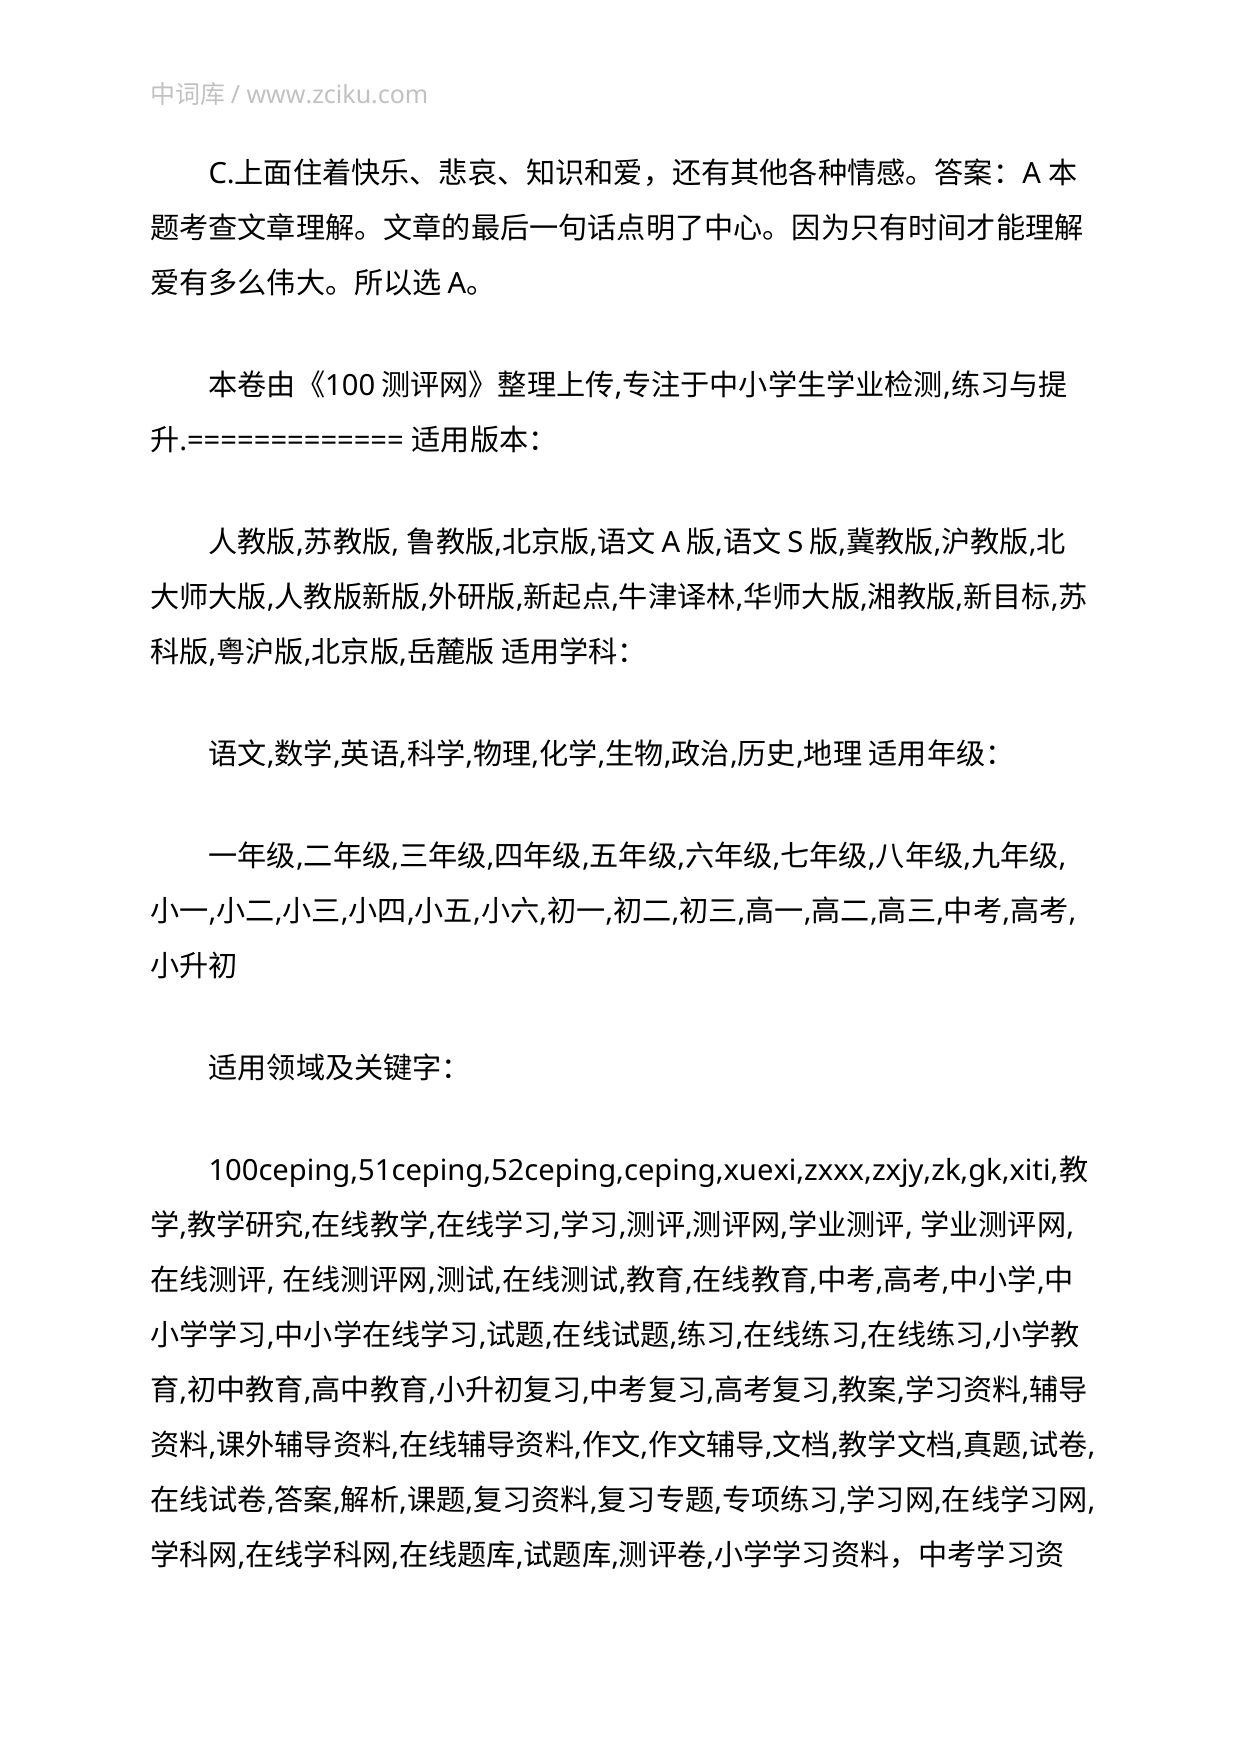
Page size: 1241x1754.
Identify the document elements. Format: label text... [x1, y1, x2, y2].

text C.上面住着快乐、悲哀、知识和爱，还有其他各种情感。答案：A 本题考查文章理解。文章的最后一句话点明了中心。因为只有时间才能理解爱有多么伟大。所以选A。 [150, 150, 1090, 302]
text 一年级,二年级,三年级,四年级,五年级,六年级,七年级,八年级,九年级,小一,小二,小三,小四,小五,小六,初一,初二,初三,高一,高二,高三,中考,高考,小升初 [150, 833, 1090, 985]
text 语文,数学,英语,科学,物理,化学,生物,政治,历史,地理 适用年级： [150, 731, 1090, 773]
text 本卷由《100测评网》整理上传,专注于中小学生学业检测,练习与提升.============= 适用版本： [150, 362, 1090, 459]
text 适用领域及关键字： [150, 1044, 1090, 1087]
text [150, 1146, 1090, 1574]
text 人教版,苏教版, 鲁教版,北京版,语文A版,语文S版,冀教版,沪教版,北大师大版,人教版新版,外研版,新起点,牛津译林,华师大版,湘教版,新目标,苏科版,粤沪版,北京版,岳麓版 适用学科： [150, 519, 1090, 671]
